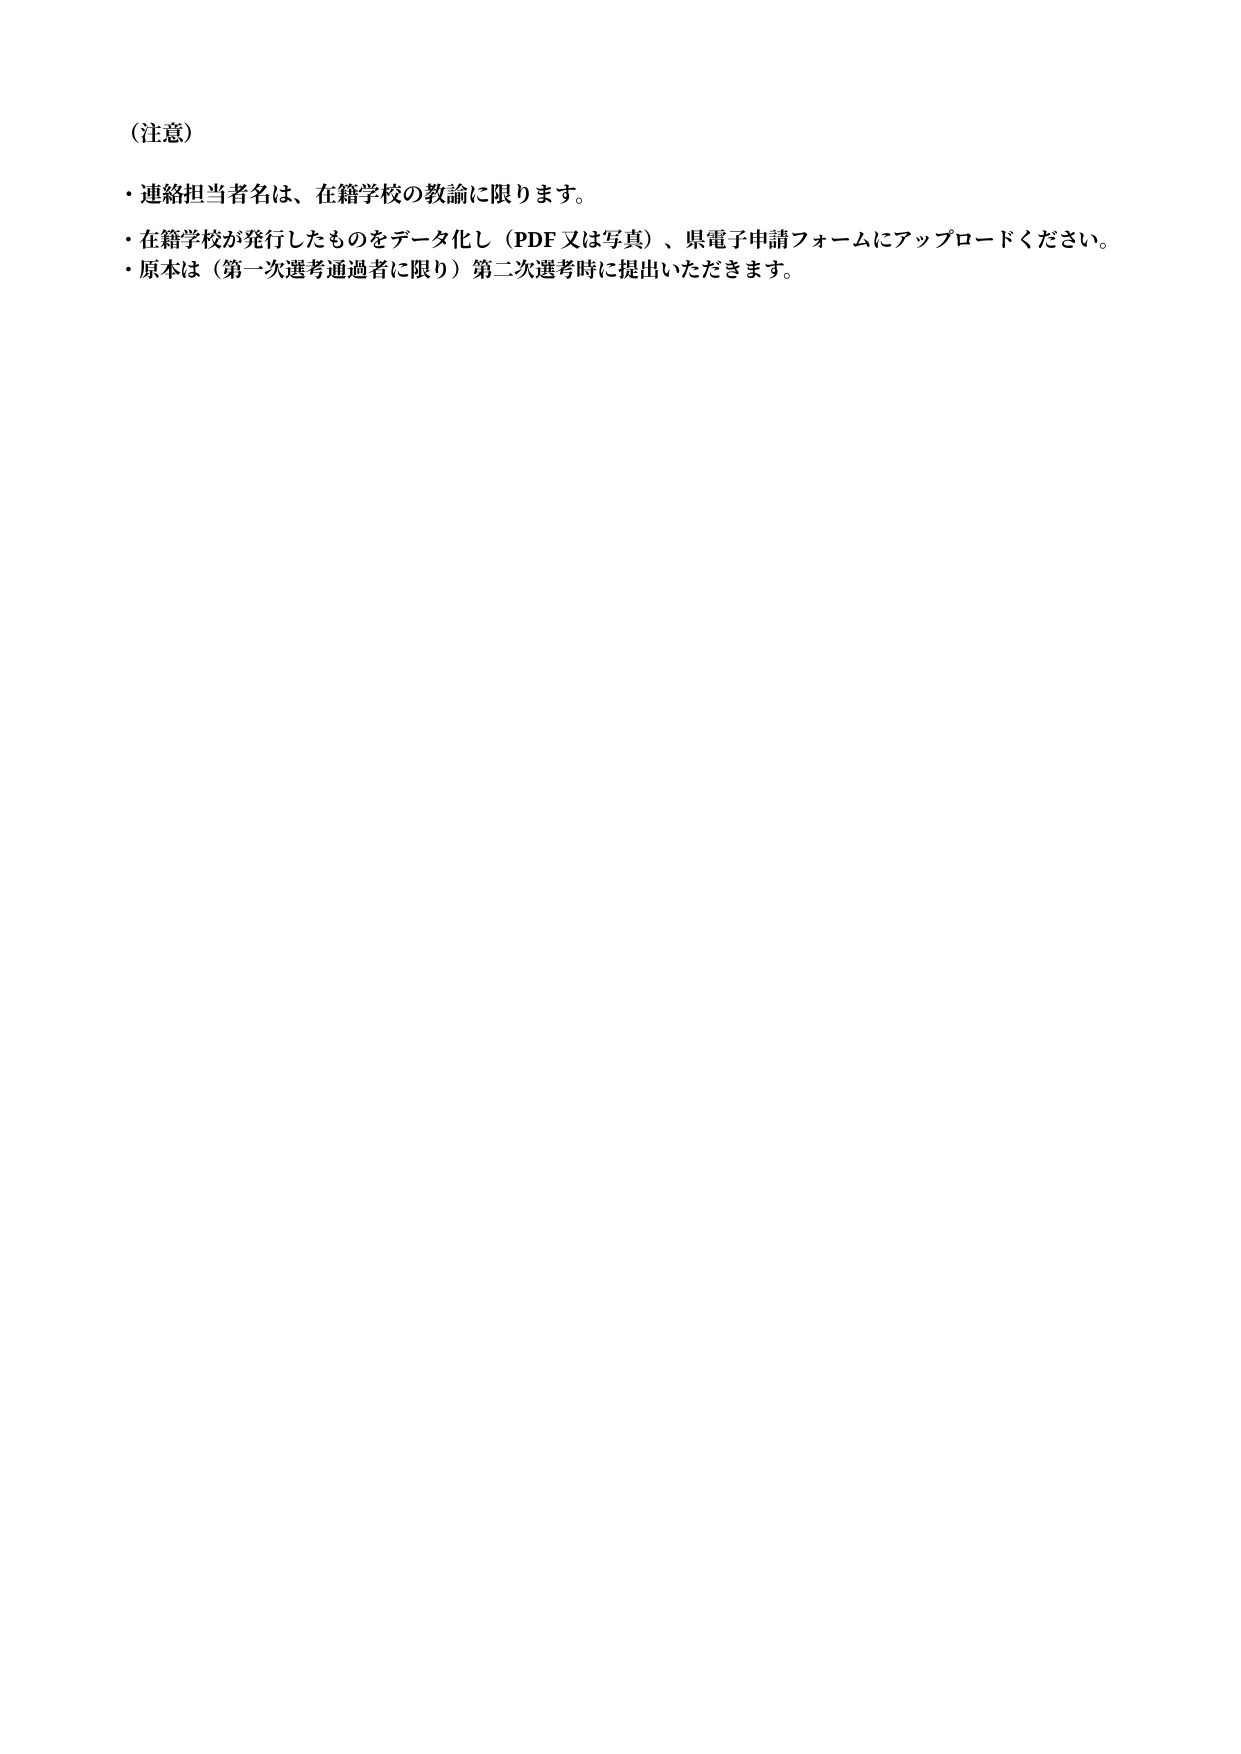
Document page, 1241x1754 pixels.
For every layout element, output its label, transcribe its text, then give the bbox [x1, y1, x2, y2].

text （注意） [118, 101, 1181, 162]
text ・原本は（第一次選考通過者に限り）第二次選考時に提出いただきます。 [118, 253, 1181, 284]
text ・在籍学校が発行したものをデータ化し（PDF又は写真）、県電子申請フォームにアップロードください。 [118, 223, 1181, 253]
text ・連絡担当者名は、在籍学校の教諭に限ります。 [118, 162, 1181, 223]
